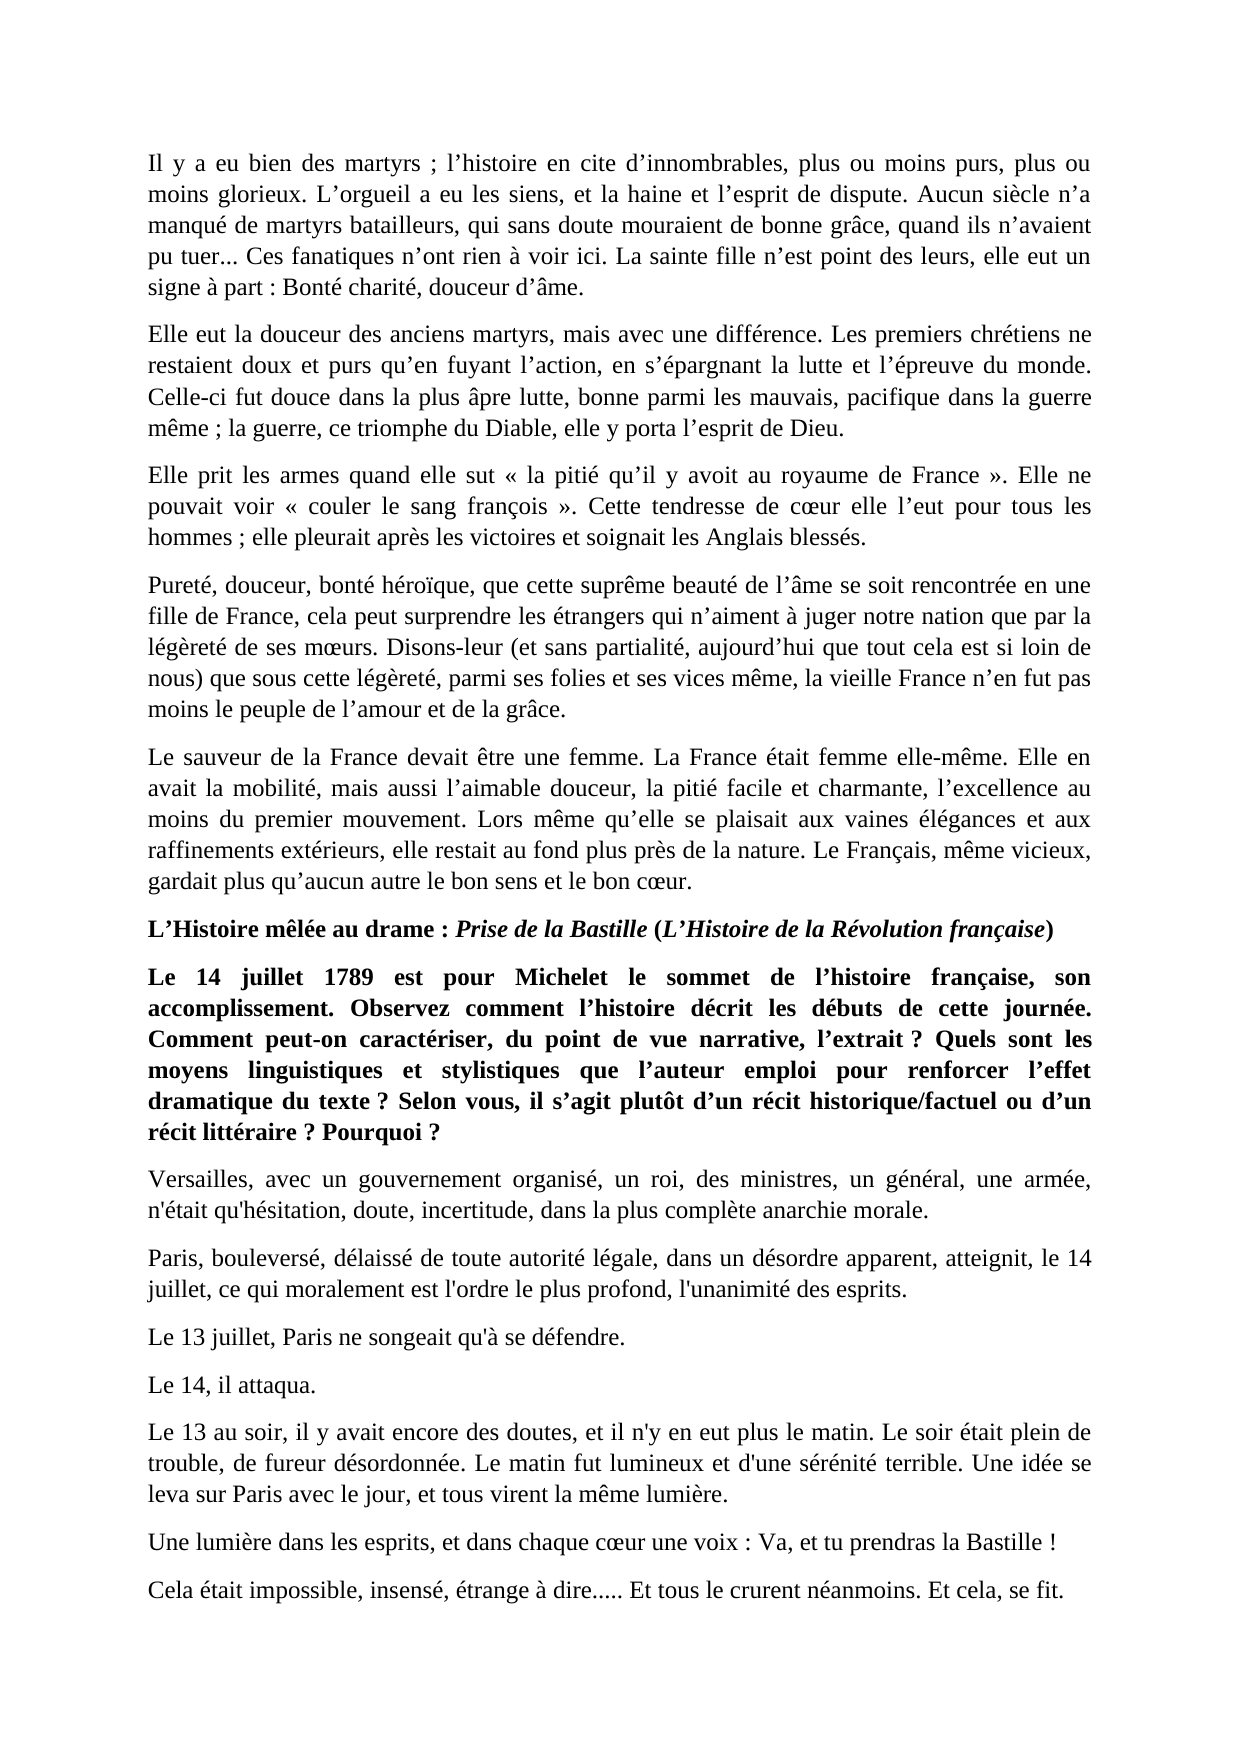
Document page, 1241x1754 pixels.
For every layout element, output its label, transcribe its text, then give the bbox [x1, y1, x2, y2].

text Il y a eu bien des martyrs ; l’histoire en cite d’innombrables, plus ou moins purs, plus ou moins glorieux. L’orgueil a eu les siens, et la haine et l’esprit de dispute. Aucun siècle n’a manqué de martyrs batailleurs, qui sans doute mouraient de bonne grâce, quand ils n’avaient pu tuer... Ces fanatiques n’ont rien à voir ici. La sainte fille n’est point des leurs, elle eut un signe à part : Bonté charité, douceur d’âme. [148, 148, 1093, 301]
text Le 13 juillet, Paris ne songeait qu'à se défendre. [148, 1322, 1093, 1351]
text Elle prit les armes quand elle sut « la pitié qu’il y avoit au royaume de France ». Elle ne pouvait voir « couler le sang françois ». Cette tendresse de cœur elle l’eut pour tous les hommes ; elle pleurait après les victoires et soignait les Anglais blessés. [148, 460, 1093, 551]
text Cela était impossible, insensé, étrange à dire..... Et tous le crurent néanmoins. Et cela, se fit. [148, 1575, 1093, 1604]
text Paris, bouleversé, délaissé de toute autorité légale, dans un désordre apparent, atteignit, le 14 juillet, ce qui moralement est l'ordre le plus profond, l'unanimité des esprits. [148, 1243, 1093, 1303]
text Le 14 juillet 1789 est pour Michelet le sommet de l’histoire française, son accomplissement. Observez comment l’histoire décrit les débuts de cette journée. Comment peut-on caractériser, du point de vue narrative, l’extrait ? Quels sont les moyens linguistiques et stylistiques que l’auteur emploi pour renforcer l’effet dramatique du texte ? Selon vous, il s’agit plutôt d’un récit historique/factuel ou d’un récit littéraire ? Pourquoi ? [148, 962, 1093, 1146]
text Une lumière dans les esprits, et dans chaque cœur une voix : Va, et tu prendras la Bastille ! [148, 1527, 1093, 1556]
text Pureté, douceur, bonté héroïque, que cette suprême beauté de l’âme se soit rencontrée en une fille de France, cela peut surprendre les étrangers qui n’aiment à juger notre nation que par la légèreté de ses mœurs. Disons-leur (et sans partialité, aujourd’hui que tout cela est si loin de nous) que sous cette légèreté, parmi ses folies et ses vices même, la vieille France n’en fut pas moins le peuple de l’amour et de la grâce. [148, 570, 1093, 723]
text Le 14, il attaqua. [148, 1370, 1093, 1398]
text Elle eut la douceur des anciens martyrs, mais avec une différence. Les premiers chrétiens ne restaient doux et purs qu’en fuyant l’action, en s’épargnant la lutte et l’épreuve du monde. Celle-ci fut douce dans la plus âpre lutte, bonne parmi les mauvais, pacifique dans la guerre même ; la guerre, ce triomphe du Diable, elle y porta l’esprit de Dieu. [148, 319, 1093, 441]
text L’Histoire mêlée au drame : Prise de la Bastille (L’Histoire de la Révolution française) [148, 914, 1093, 943]
text Le 13 au soir, il y avait encore des doutes, et il n'y en eut plus le matin. Le soir était plein de trouble, de fureur désordonnée. Le matin fut lumineux et d'une sérénité terrible. Une idée se leva sur Paris avec le jour, et tous virent la même lumière. [148, 1417, 1093, 1508]
text Le sauveur de la France devait être une femme. La France était femme elle-même. Elle en avait la mobilité, mais aussi l’aimable douceur, la pitié facile et charmante, l’excellence au moins du premier mouvement. Lors même qu’elle se plaisait aux vaines élégances et aux raffinements extérieurs, elle restait au fond plus près de la nature. Le Français, même vicieux, gardait plus qu’aucun autre le bon sens et le bon cœur. [148, 742, 1093, 895]
text Versailles, avec un gouvernement organisé, un roi, des ministres, un général, une armée, n'était qu'hésitation, doute, incertitude, dans la plus complète anarchie morale. [148, 1164, 1093, 1224]
